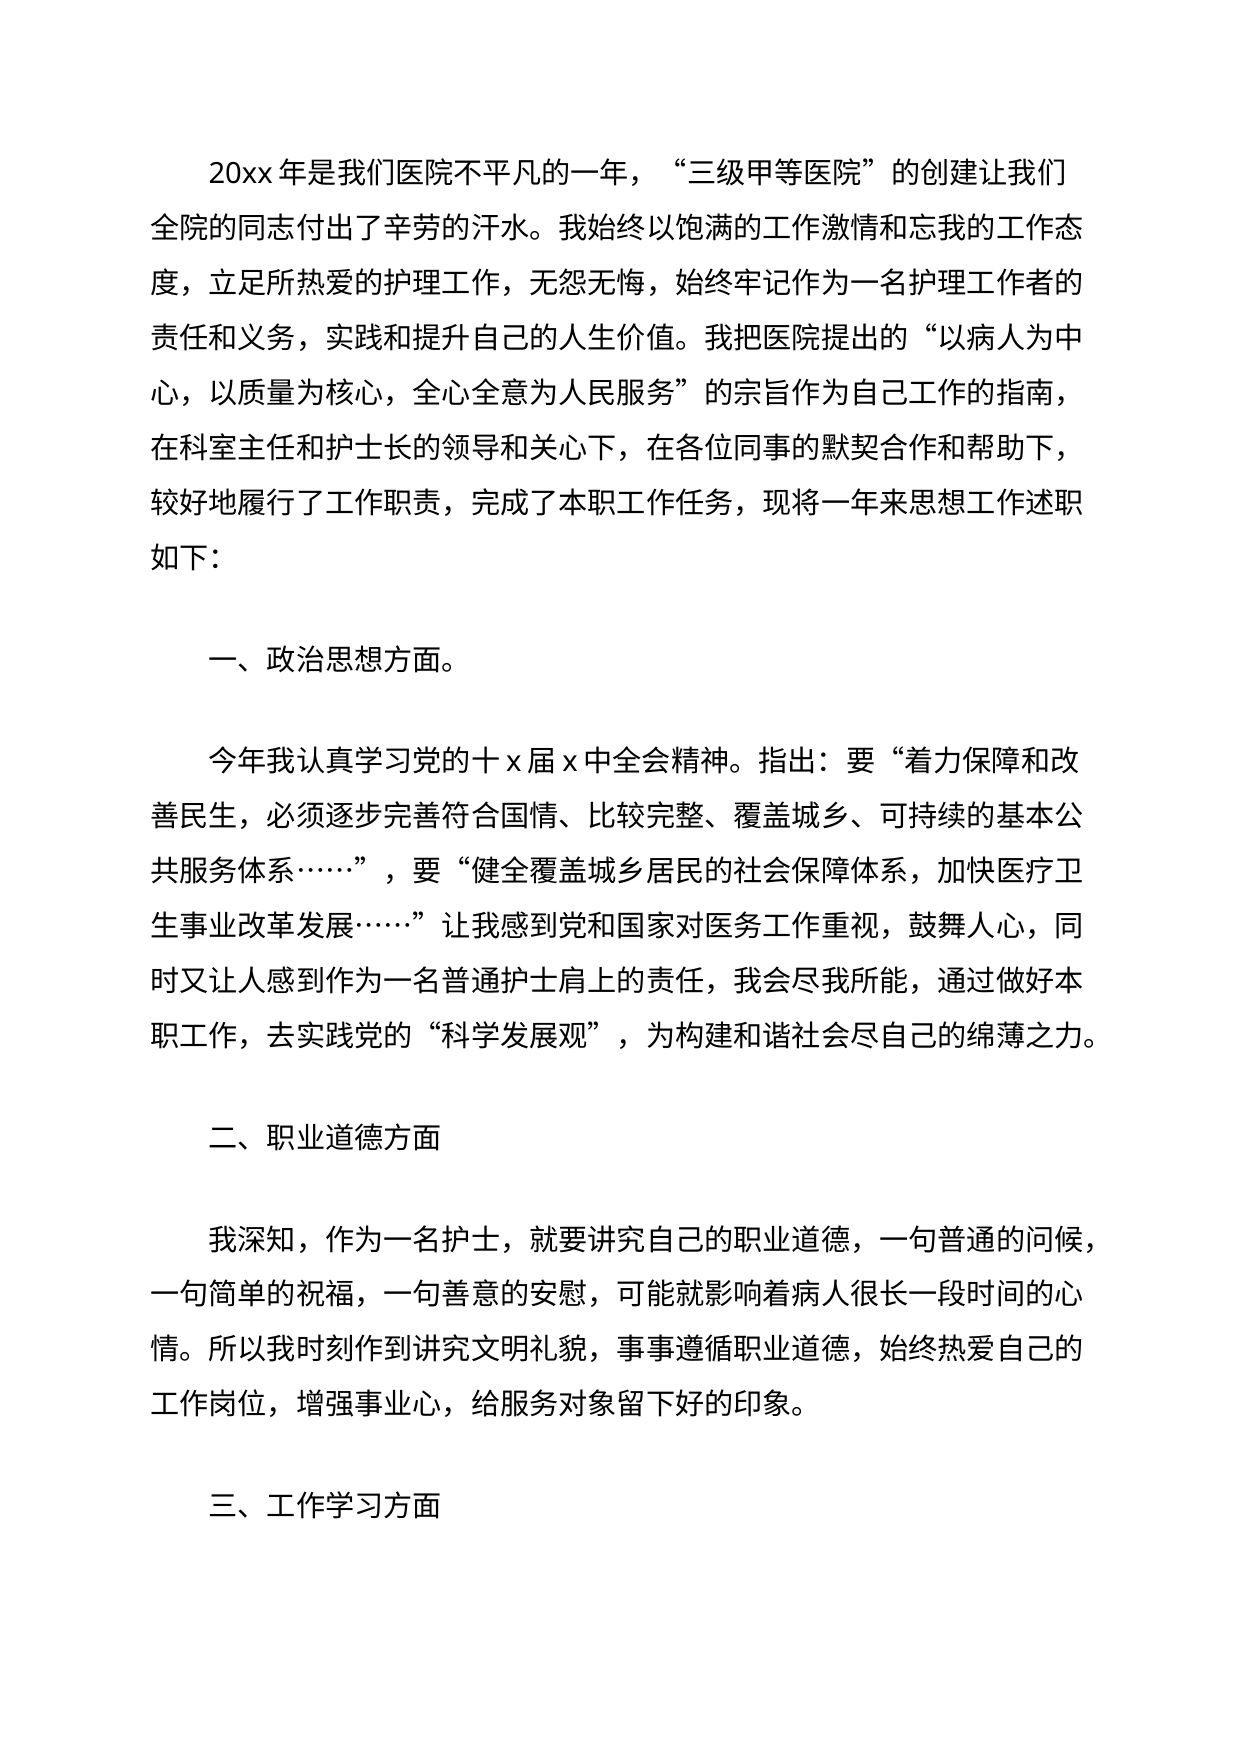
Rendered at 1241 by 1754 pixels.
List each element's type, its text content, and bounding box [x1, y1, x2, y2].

text 20xx年是我们医院不平凡的一年，“三级甲等医院”的创建让我们全院的同志付出了辛劳的汗水。我始终以饱满的工作激情和忘我的工作态度，立足所热爱的护理工作，无怨无悔，始终牢记作为一名护理工作者的责任和义务，实践和提升自己的人生价值。我把医院提出的“以病人为中心，以质量为核心，全心全意为人民服务”的宗旨作为自己工作的指南，在科室主任和护士长的领导和关心下，在各位同事的默契合作和帮助下，较好地履行了工作职责，完成了本职工作任务，现将一年来思想工作述职如下： [150, 150, 1090, 577]
text 我深知，作为一名护士，就要讲究自己的职业道德，一句普通的问候，一句简单的祝福，一句善意的安慰，可能就影响着病人很长一段时间的心情。所以我时刻作到讲究文明礼貌，事事遵循职业道德，始终热爱自己的工作岗位，增强事业心，给服务对象留下好的印象。 [150, 1216, 1090, 1423]
text 今年我认真学习党的十x届x中全会精神。指出：要“着力保障和改善民生，必须逐步完善符合国情、比较完整、覆盖城乡、可持续的基本公共服务体系……”，要“健全覆盖城乡居民的社会保障体系，加快医疗卫生事业改革发展……”让我感到党和国家对医务工作重视，鼓舞人心，同时又让人感到作为一名普通护士肩上的责任，我会尽我所能，通过做好本职工作，去实践党的“科学发展观”，为构建和谐社会尽自己的绵薄之力。 [150, 738, 1090, 1055]
text 一、政治思想方面。 [150, 636, 1090, 678]
text 二、职业道德方面 [150, 1114, 1090, 1157]
text 三、工作学习方面 [150, 1482, 1090, 1525]
